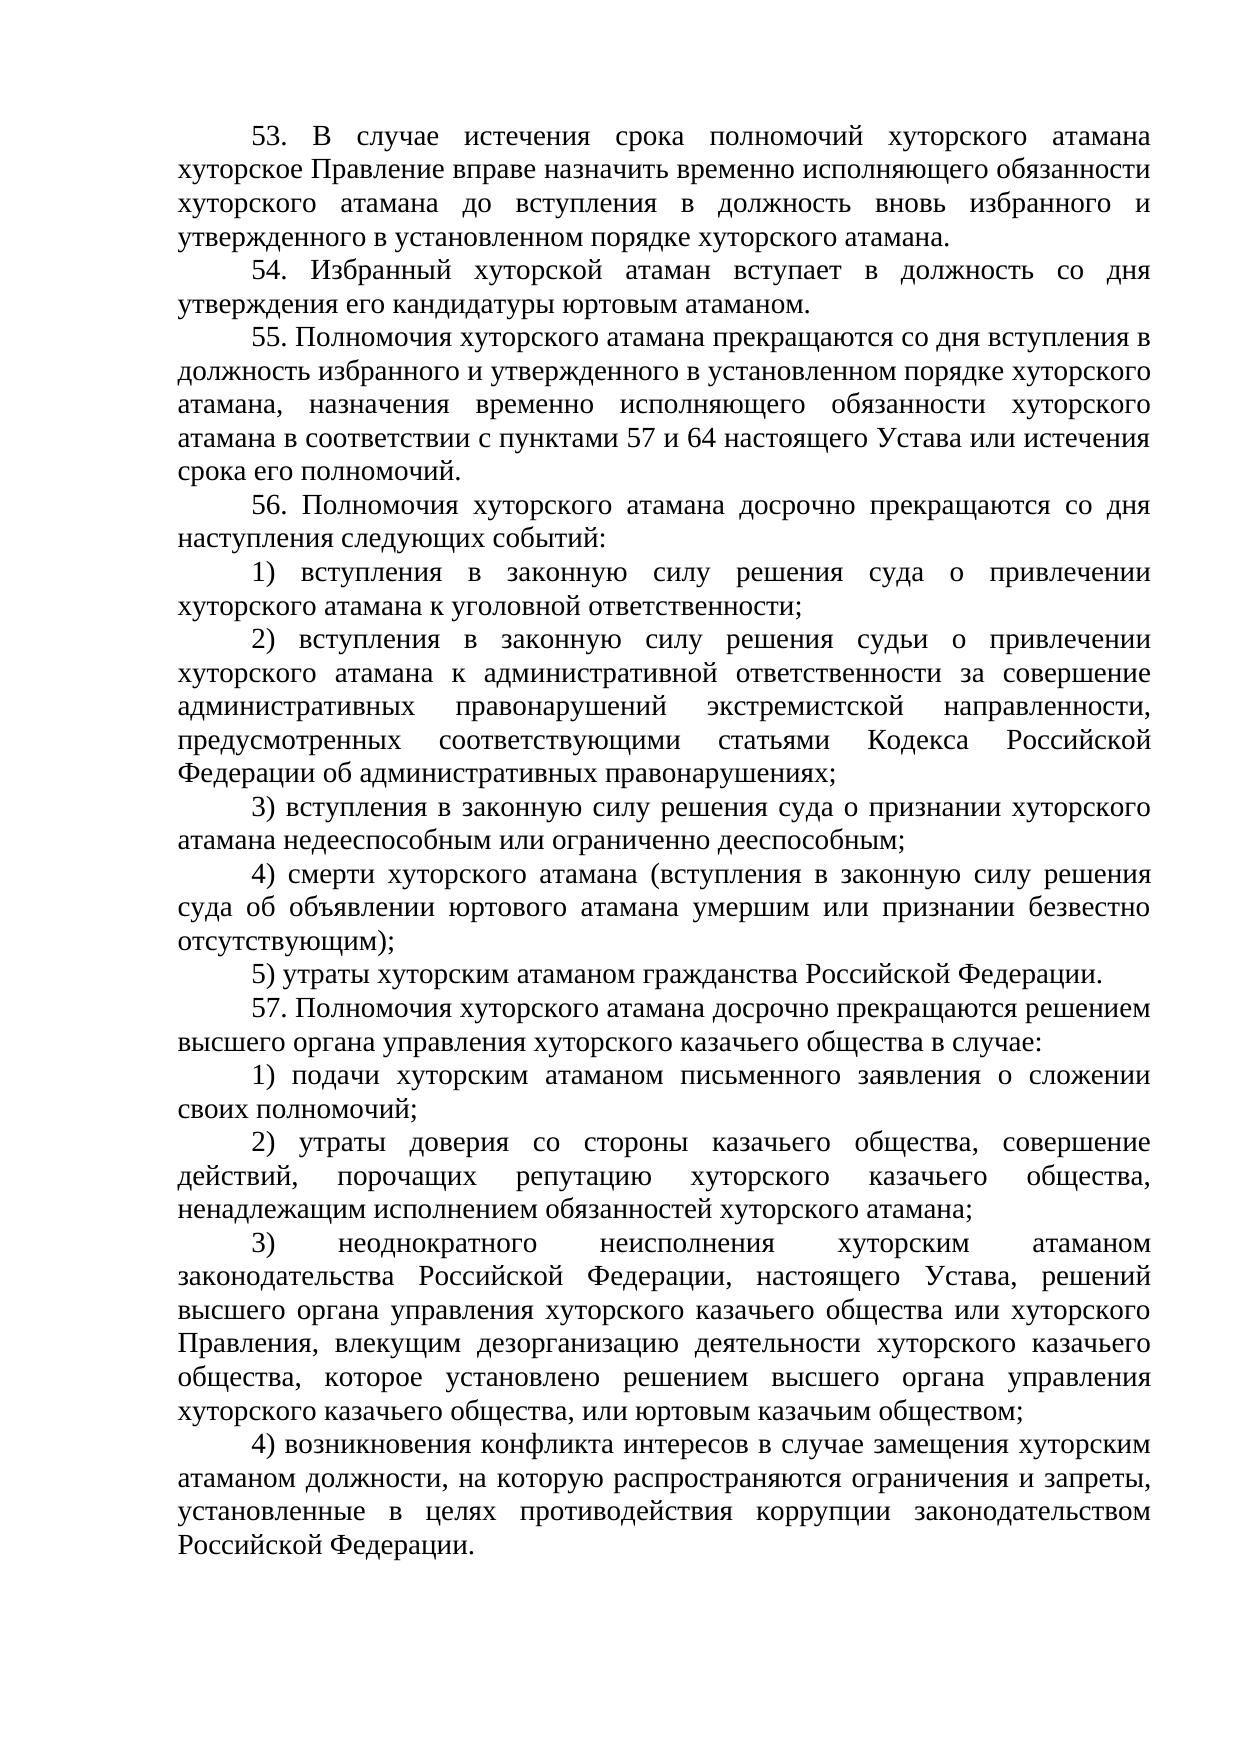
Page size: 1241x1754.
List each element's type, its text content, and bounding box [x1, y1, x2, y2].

text 4) возникновения конфликта интересов в случае замещения хуторским атаманом должности, на которую распространяются ограничения и запреты, установленные в целях противодействия коррупции законодательством Российской Федерации. [177, 1426, 1152, 1560]
text 4) смерти хуторского атамана (вступления в законную силу решения суда об объявлении юртового атамана умершим или признании безвестно отсутствующим); [177, 856, 1152, 957]
text 2) вступления в законную силу решения судьи о привлечении хуторского атамана к административной ответственности за совершение административных правонарушений экстремистской направленности, предусмотренных соответствующими статьями Кодекса Российской Федерации об административных правонарушениях; [177, 621, 1152, 789]
text 1) вступления в законную силу решения суда о привлечении хуторского атамана к уголовной ответственности; [177, 554, 1152, 621]
text 3) неоднократного неисполнения хуторским атаманом законодательства Российской Федерации, настоящего Устава, решений высшего органа управления хуторского казачьего общества или хуторского Правления, влекущим дезорганизацию деятельности хуторского казачьего общества, которое установлено решением высшего органа управления хуторского казачьего общества, или юртовым казачьим обществом; [177, 1225, 1152, 1426]
text 54. Избранный хуторской атаман вступает в должность со дня утверждения его кандидатуры юртовым атаманом. [177, 252, 1152, 319]
text 57. Полномочия хуторского атамана досрочно прекращаются решением высшего органа управления хуторского казачьего общества в случае: [177, 990, 1152, 1057]
text 5) утраты хуторским атаманом гражданства Российской Федерации. [177, 957, 1152, 990]
text 1) подачи хуторским атаманом письменного заявления о сложении своих полномочий; [177, 1057, 1152, 1124]
text 55. Полномочия хуторского атамана прекращаются со дня вступления в должность избранного и утвержденного в установленном порядке хуторского атамана, назначения временно исполняющего обязанности хуторского атамана в соответствии с пунктами 57 и 64 настоящего Устава или истечения срока его полномочий. [177, 319, 1152, 487]
text 56. Полномочия хуторского атамана досрочно прекращаются со дня наступления следующих событий: [177, 487, 1152, 554]
text 3) вступления в законную силу решения суда о признании хуторского атамана недееспособным или ограниченно дееспособным; [177, 789, 1152, 856]
text 2) утраты доверия со стороны казачьего общества, совершение действий, порочащих репутацию хуторского казачьего общества, ненадлежащим исполнением обязанностей хуторского атамана; [177, 1124, 1152, 1225]
text 53. В случае истечения срока полномочий хуторского атамана хуторское Правление вправе назначить временно исполняющего обязанности хуторского атамана до вступления в должность вновь избранного и утвержденного в установленном порядке хуторского атамана. [177, 118, 1152, 252]
